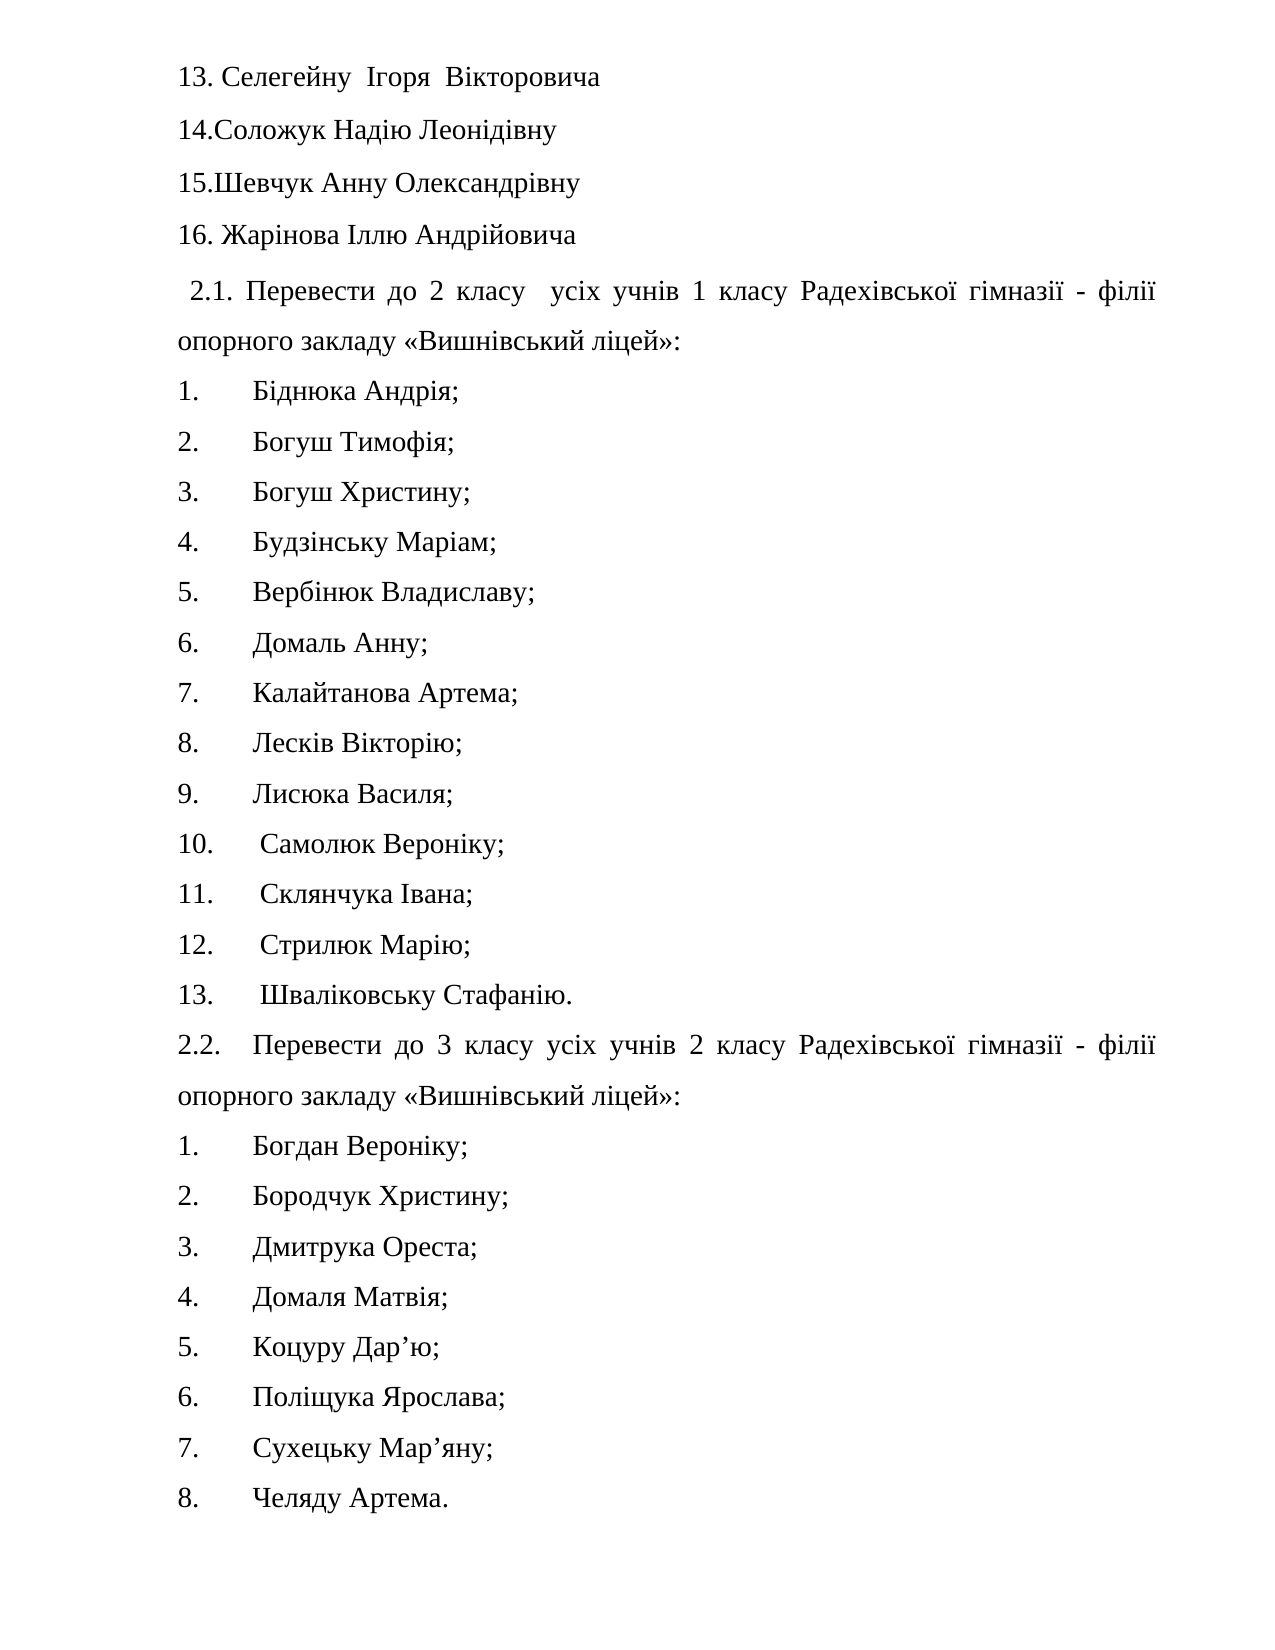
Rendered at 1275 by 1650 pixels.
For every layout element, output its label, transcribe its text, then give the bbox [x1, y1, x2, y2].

text 6. Поліщука Ярослава; [177, 1379, 1157, 1413]
text 7. Калайтанова Артема; [177, 675, 1157, 709]
text 5. Вербінюк Владиславу; [177, 574, 1157, 608]
text 13. Шваліковську Стафанію. [177, 977, 1157, 1011]
text 1. Біднюка Андрія; [177, 373, 1157, 407]
text 15.Шевчук Анну Олександрівну [177, 165, 1157, 198]
text 10. Самолюк Вероніку; [177, 826, 1157, 860]
text 7. Сухецьку Мар’яну; [177, 1430, 1157, 1463]
text 13. Селегейну Ігоря Вікторовича [177, 59, 1157, 93]
text 11. Склянчука Івана; [177, 876, 1157, 910]
text 3. Дмитрука Ореста; [177, 1229, 1157, 1262]
text 8. Лесків Вікторію; [177, 726, 1157, 759]
text 6. Домаль Анну; [177, 625, 1157, 658]
text 4. Домаля Матвія; [177, 1279, 1157, 1312]
text 16. Жарінова Іллю Андрійовича [177, 217, 1157, 251]
text 9. Лисюка Василя; [177, 776, 1157, 809]
text 14.Соложук Надію Леонідівну [177, 112, 1157, 145]
text 8. Челяду Артема. [177, 1480, 1157, 1514]
text 3. Богуш Христину; [177, 474, 1157, 507]
text 2. Богуш Тимофія; [177, 424, 1157, 457]
text 2. Бородчук Христину; [177, 1178, 1157, 1212]
text 5. Коцуру Дар’ю; [177, 1329, 1157, 1363]
text 1. Богдан Вероніку; [177, 1128, 1157, 1162]
text 2.2. Перевести до 3 класу усіх учнів 2 класу Радехівської гімназії - філії опорного закладу «Вишнівський ліцей»: [177, 1027, 1157, 1111]
text 4. Будзінську Маріам; [177, 524, 1157, 558]
text 12. Стрилюк Марію; [177, 927, 1157, 960]
text 2.1. Перевести до 2 класу усіх учнів 1 класу Радехівської гімназії - філії опорного закладу «Вишнівський ліцей»: [177, 273, 1157, 357]
